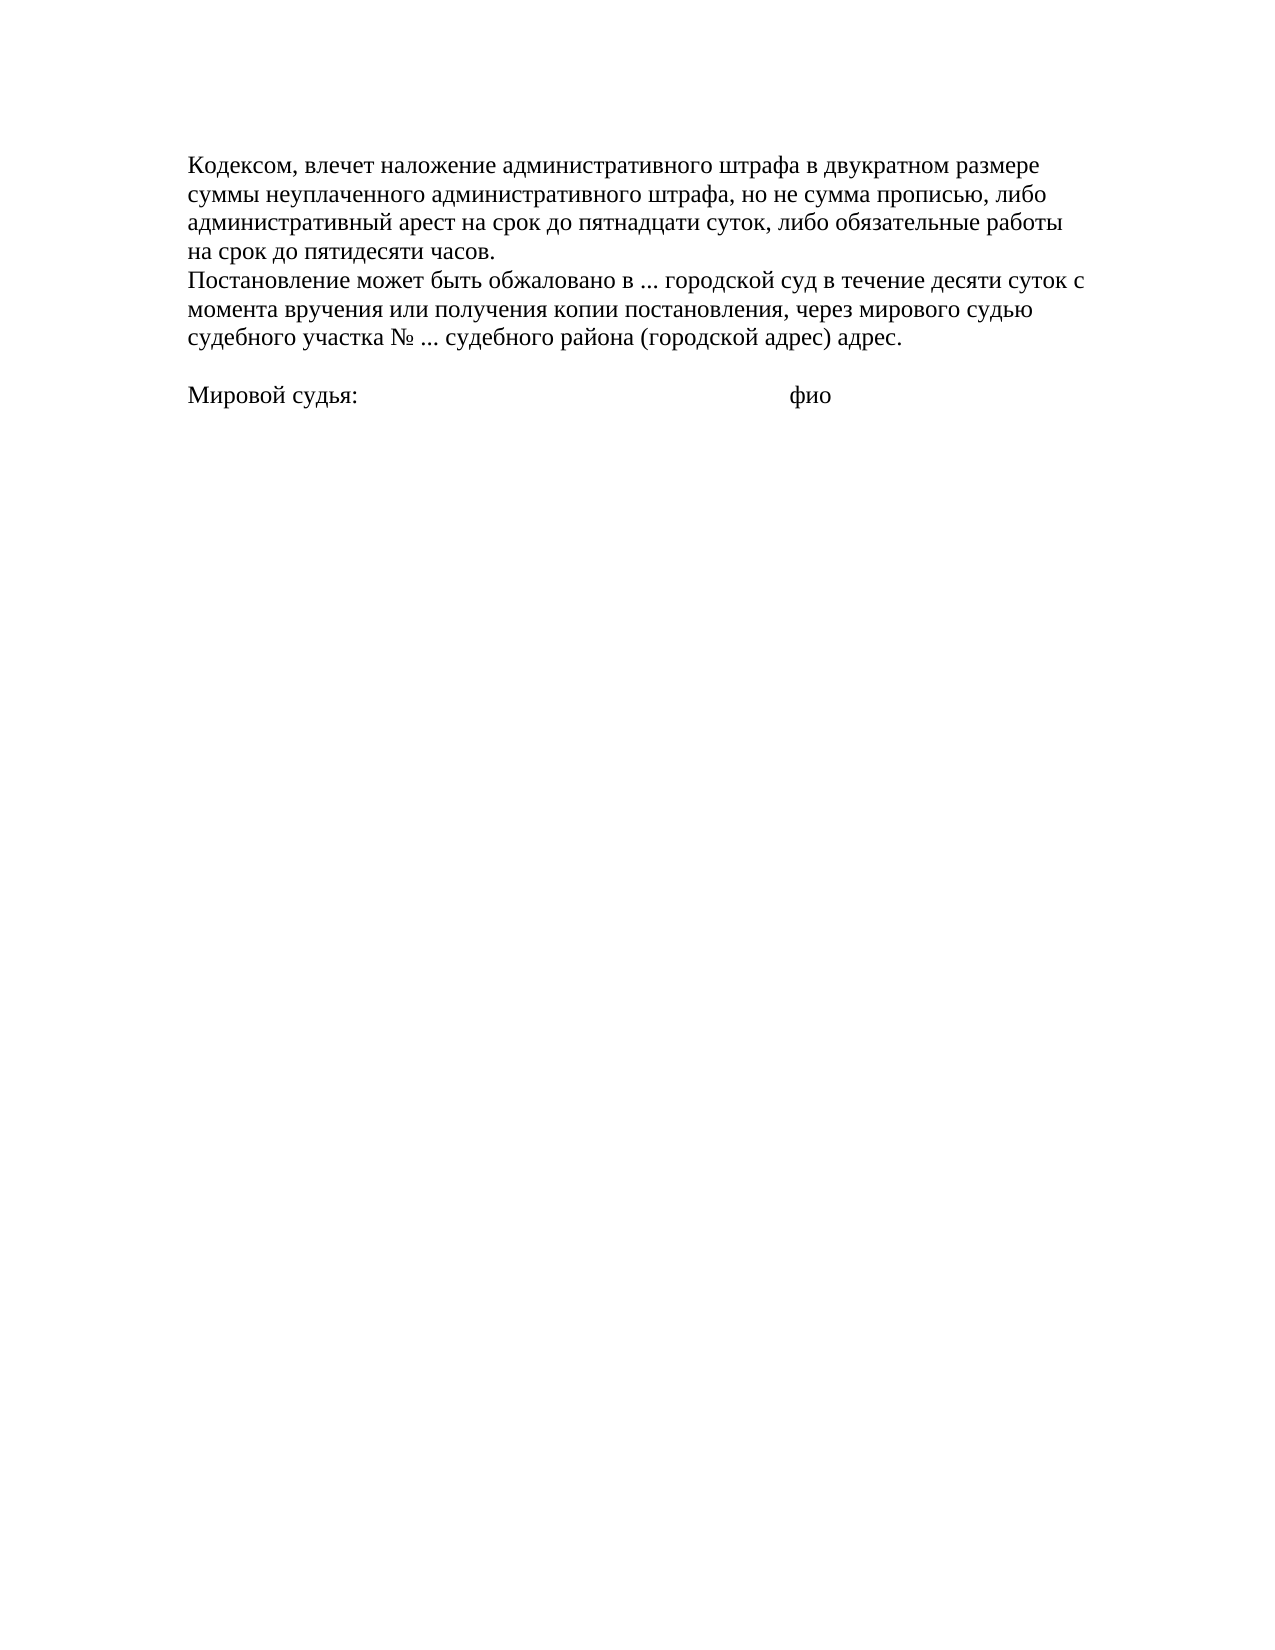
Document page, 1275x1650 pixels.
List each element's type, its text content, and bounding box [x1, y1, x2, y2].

text Постановление может быть обжаловано в ... городской суд в течение десяти суток с момента вручения или получения копии постановления, через мирового судью судебного участка № ... судебного района (городской адрес) адрес. [187, 265, 1087, 351]
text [187, 150, 1087, 265]
text Мировой судья: фио [187, 380, 1087, 409]
